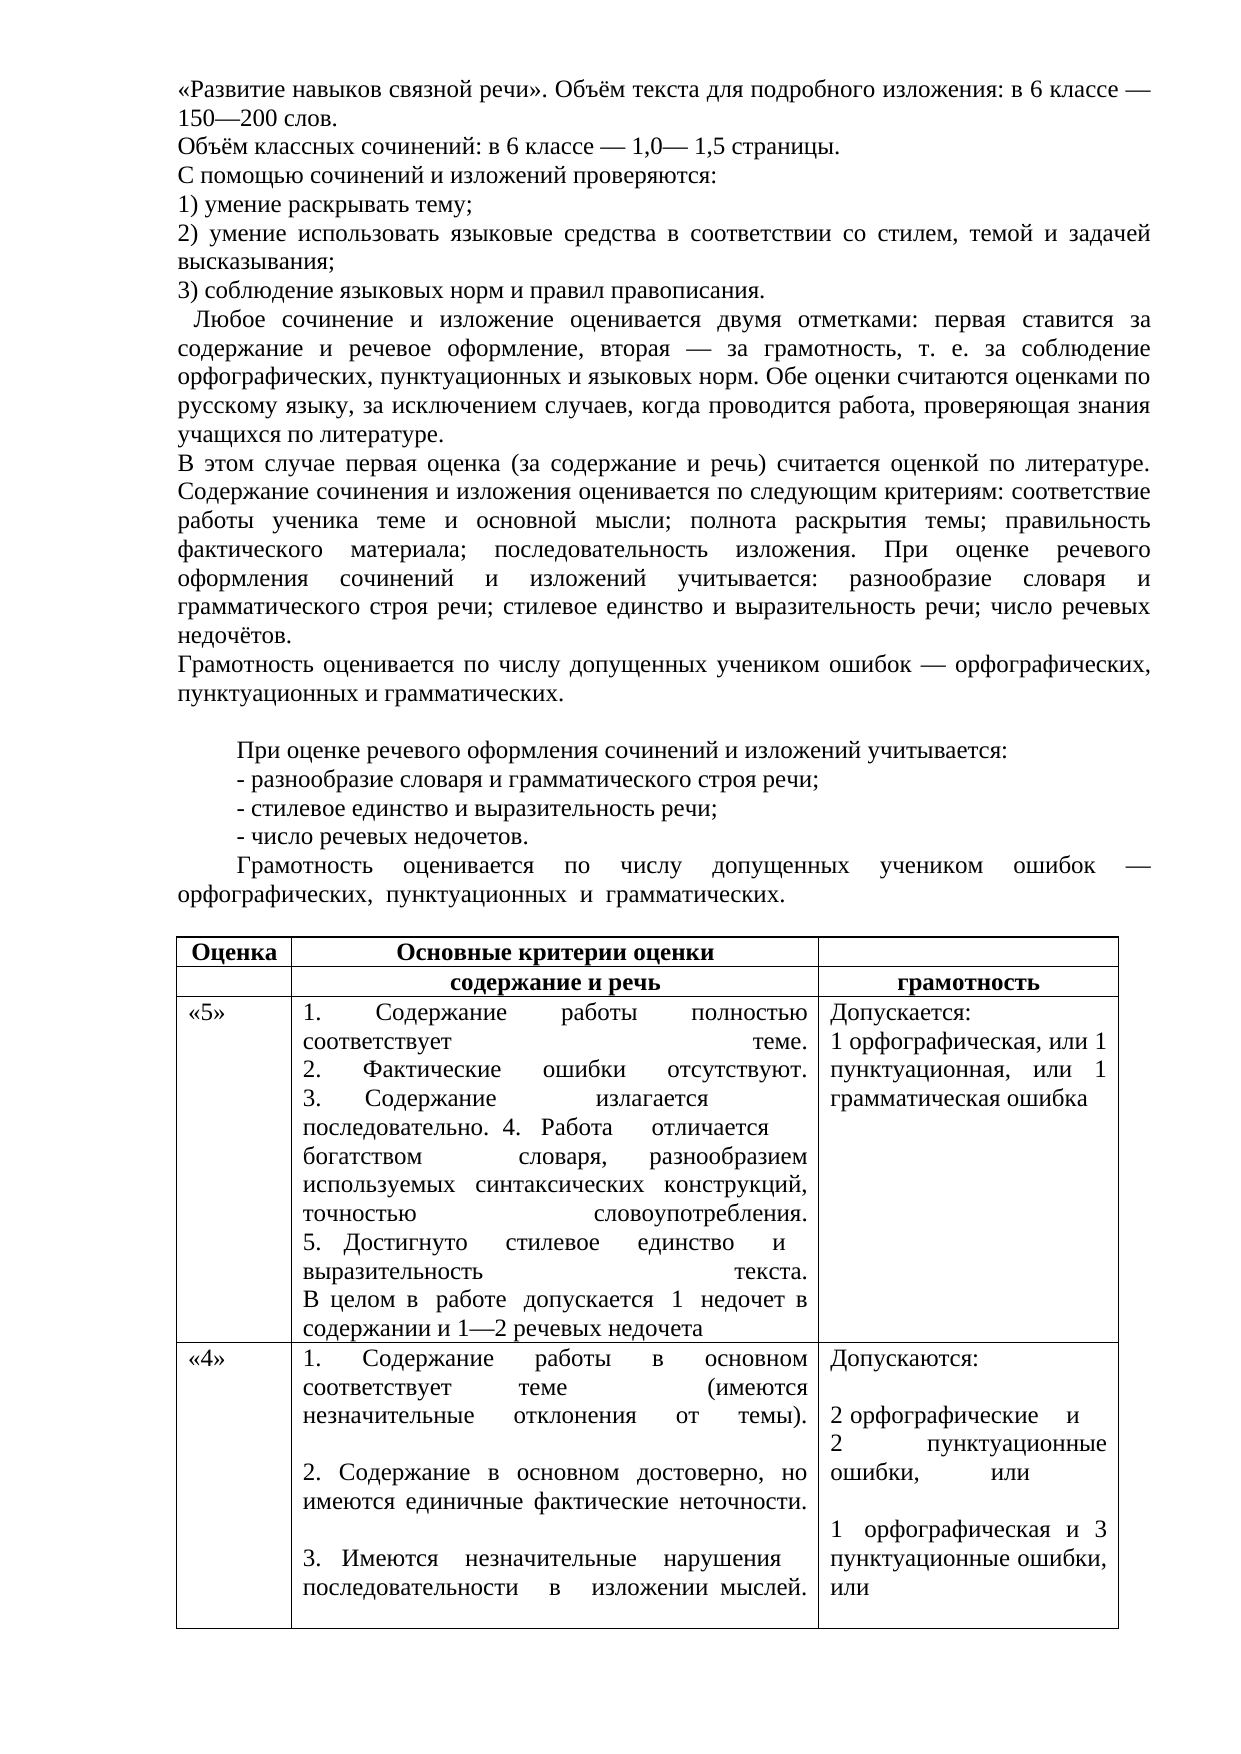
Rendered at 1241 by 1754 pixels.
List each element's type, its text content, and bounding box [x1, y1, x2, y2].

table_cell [292, 1343, 818, 1628]
text - стилевое единство и выразительность речи; [177, 793, 1152, 821]
text 2) умение использовать языковые средства в соответствии со стилем, темой и задачей высказывания; [177, 218, 1152, 275]
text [177, 74, 1152, 131]
text При оценке речевого оформления сочинений и изложений учитывается: [177, 735, 1152, 764]
table_header Оценка [177, 938, 291, 966]
text - разнообразие словаря и грамматического строя речи; [177, 764, 1152, 793]
table_cell Допускается: 1 орфографическая, или 1 пунктуационная, или 1 грамматическая ошибка [819, 997, 1118, 1342]
text Грамотность оценивается по числу допущенных учеником ошибок — орфографических, пунктуационных и грамматических. [177, 649, 1152, 706]
text - число речевых недочетов. [177, 821, 1152, 850]
table_header [819, 938, 1118, 966]
text 3) соблюдение языковых норм и правил правописания. [177, 275, 1152, 304]
table_header Основные критерии оценки [292, 938, 818, 966]
table_cell [177, 967, 291, 996]
text В этом случае первая оценка (за содержание и речь) считается оценкой по литературе. Содержание сочинения и изложения оценивается по следующим критериям: соответствие работы ученика теме и основной мысли; полнота раскрытия темы; правильность фактического материала; последовательность изложения. При оценке речевого оформления сочинений и изложений учитывается: разнообразие словаря и грамматического строя речи; стилевое единство и выразительность речи; число речевых недочётов. [177, 448, 1152, 649]
table_cell грамотность [819, 967, 1118, 996]
text Грамотность оценивается по числу допущенных учеником ошибок — орфографических, пунктуационных и грамматических. [177, 850, 1152, 908]
table_cell «4» [177, 1343, 291, 1628]
text 1) умение раскрывать тему; [177, 189, 1152, 218]
table_cell 1. Содержание работы полностью соответствует теме. 2. Фактические ошибки отсутствуют. 3. Содержание излагается последовательно. 4. Работа отличается богатством словаря, разнообразием используемых синтаксических конструкций, точностью словоупотребления. 5. Достигнуто стилевое единство и выразительность текста. В целом в работе допускается 1 недочет в содержании и 1—2 речевых недочета [292, 997, 818, 1342]
text С помощью сочинений и изложений проверяются: [177, 160, 1152, 189]
text Объём классных сочинений: в 6 классе — 1,0— 1,5 страницы. [177, 131, 1152, 160]
text Любое сочинение и изложение оценивается двумя отметками: первая ставится за содержание и речевое оформление, вторая — за грамотность, т. е. за соблюдение орфографических, пунктуационных и языковых норм. Обе оценки считаются оценками по русскому языку, за исключением случаев, когда проводится работа, проверяющая знания учащихся по литературе. [177, 304, 1152, 448]
table_cell содержание и речь [292, 967, 818, 996]
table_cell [819, 1343, 1118, 1628]
table_cell «5» [177, 997, 291, 1342]
